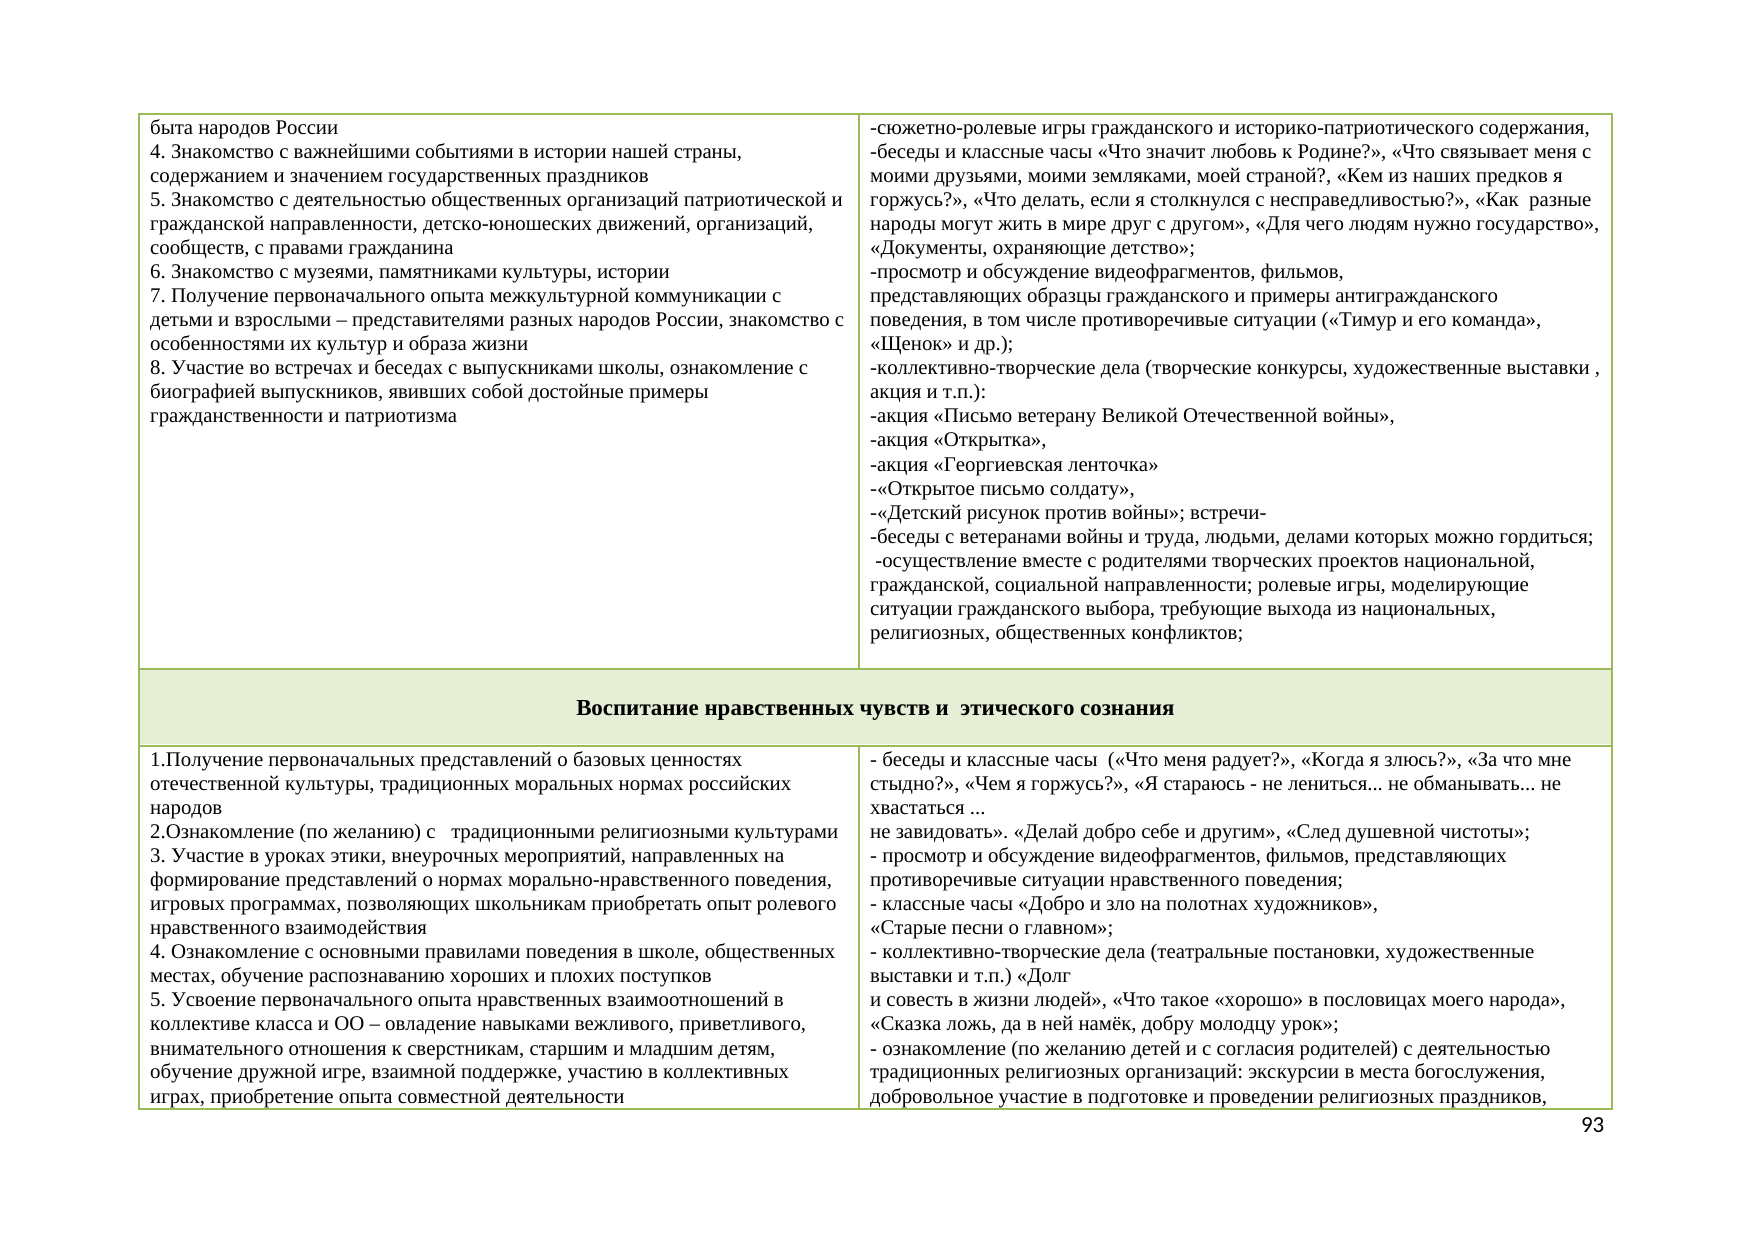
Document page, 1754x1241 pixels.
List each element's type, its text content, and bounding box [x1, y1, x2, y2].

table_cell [860, 115, 1611, 668]
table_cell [140, 115, 858, 668]
table_cell Воспитание нравственных чувств и этического сознания [140, 670, 1611, 744]
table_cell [140, 747, 858, 1108]
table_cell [860, 747, 1611, 1108]
